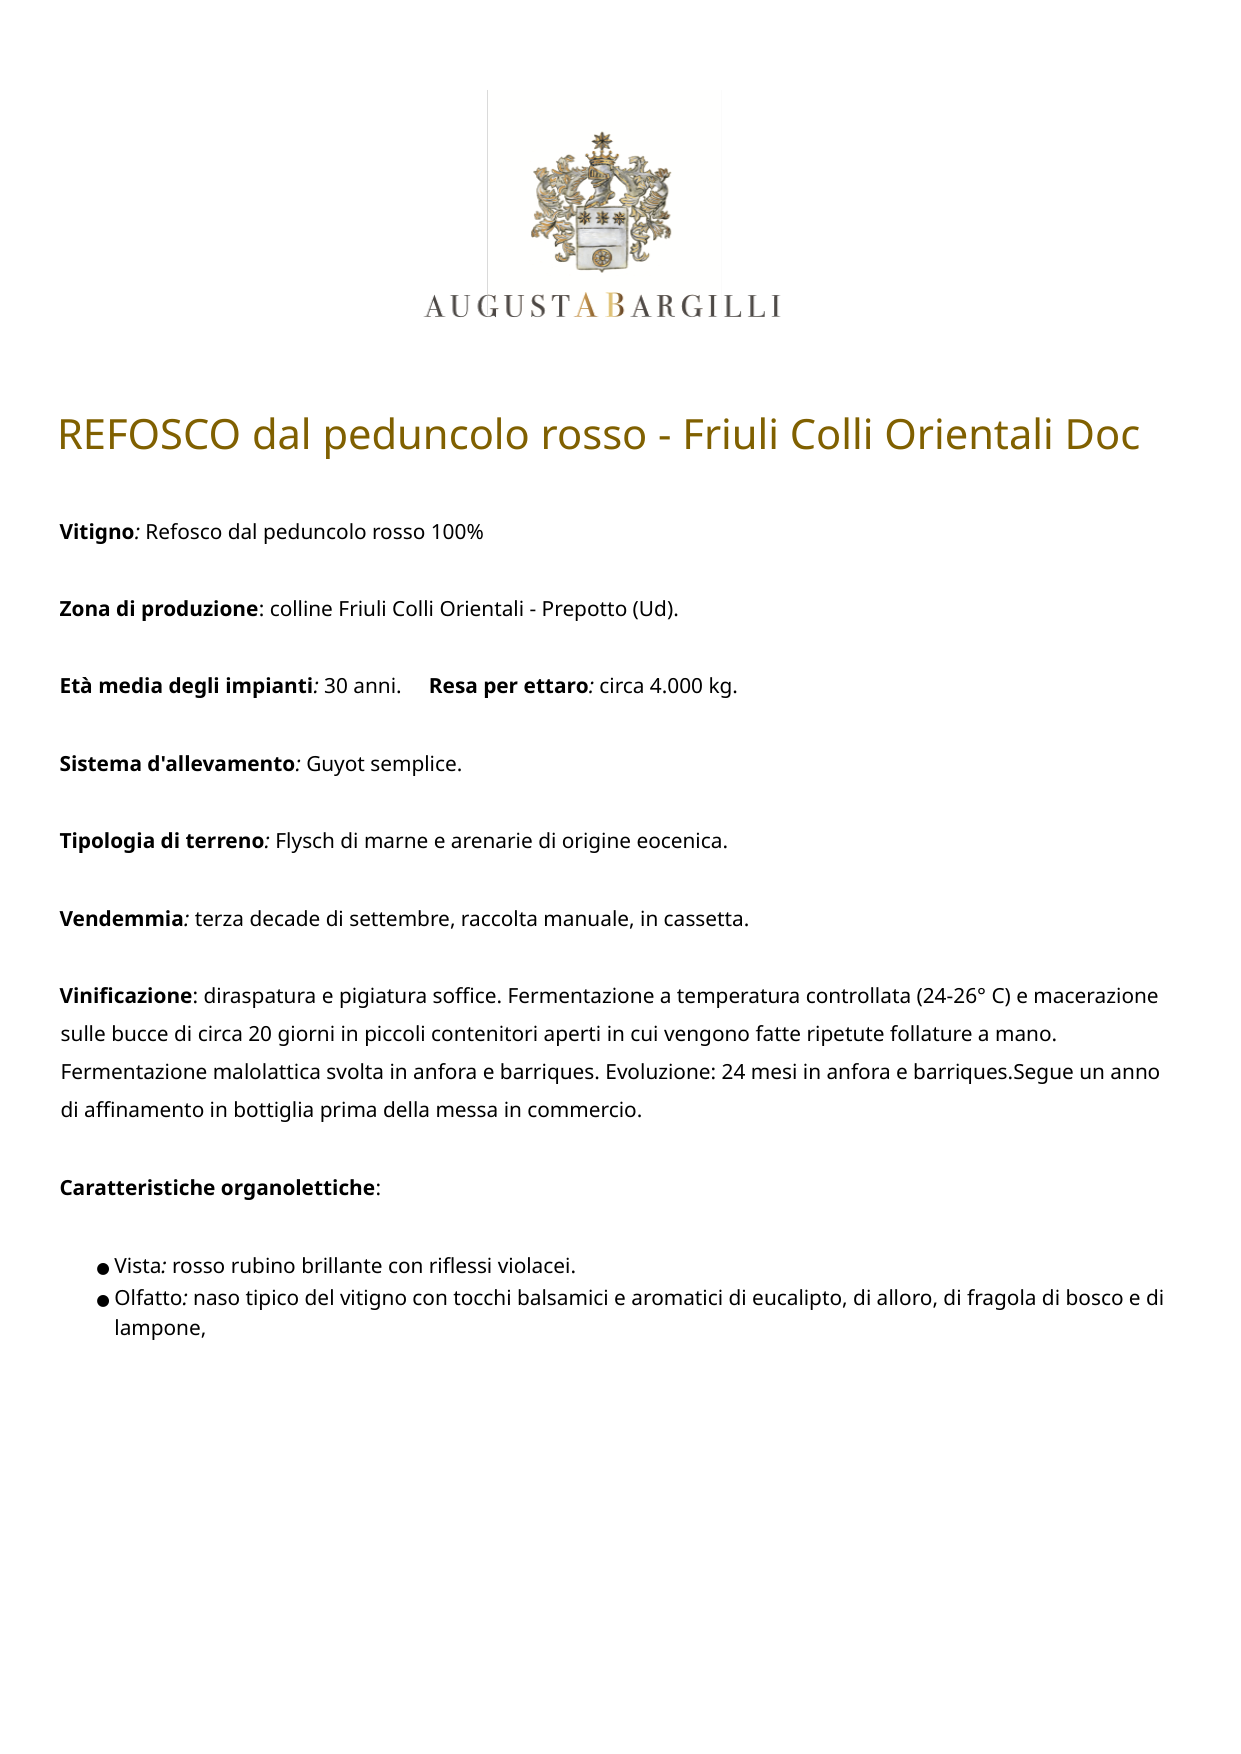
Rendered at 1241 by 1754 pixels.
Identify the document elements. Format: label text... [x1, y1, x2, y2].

text Età media degli impianti: 30 anni. Resa per ettaro: circa 4.000 kg. [59, 672, 1166, 700]
text Tipologia di terreno: Flysch di marne e arenarie di origine eocenica. [59, 826, 1166, 855]
text Zona di produzione: colline Friuli Colli Orientali - Prepotto (Ud). [59, 594, 1166, 623]
list Vista: rosso rubino brillante con riflessi violacei. [96, 1252, 1166, 1280]
text Caratteristiche organolettiche: [59, 1173, 1166, 1202]
text Vinificazione: diraspatura e pigiatura soffice. Fermentazione a temperatura controllata (24-26° C) e macerazione sulle bucce di circa 20 giorni in piccoli contenitori aperti in cui vengono fatte ripetute follature a mano. Fermentazione malolattica svolta in anfora e barriques. Evoluzione: 24 mesi in anfora e barriques.Segue un anno di affinamento in bottiglia prima della messa in commercio. [59, 981, 1166, 1123]
text REFOSCO dal peduncolo rosso - Friuli Colli Orientali Doc [31, 405, 1166, 462]
text Sistema d'allevamento: Guyot semplice. [59, 749, 1166, 777]
text Vendemmia: terza decade di settembre, raccolta manuale, in cassetta. [59, 904, 1166, 932]
list Olfatto: naso tipico del vitigno con tocchi balsamici e aromatici di eucalipto, di alloro, di fragola di bosco e di lampone, [96, 1283, 1166, 1342]
picture [404, 86, 799, 353]
text Vitigno: Refosco dal peduncolo rosso 100% [59, 517, 1166, 545]
